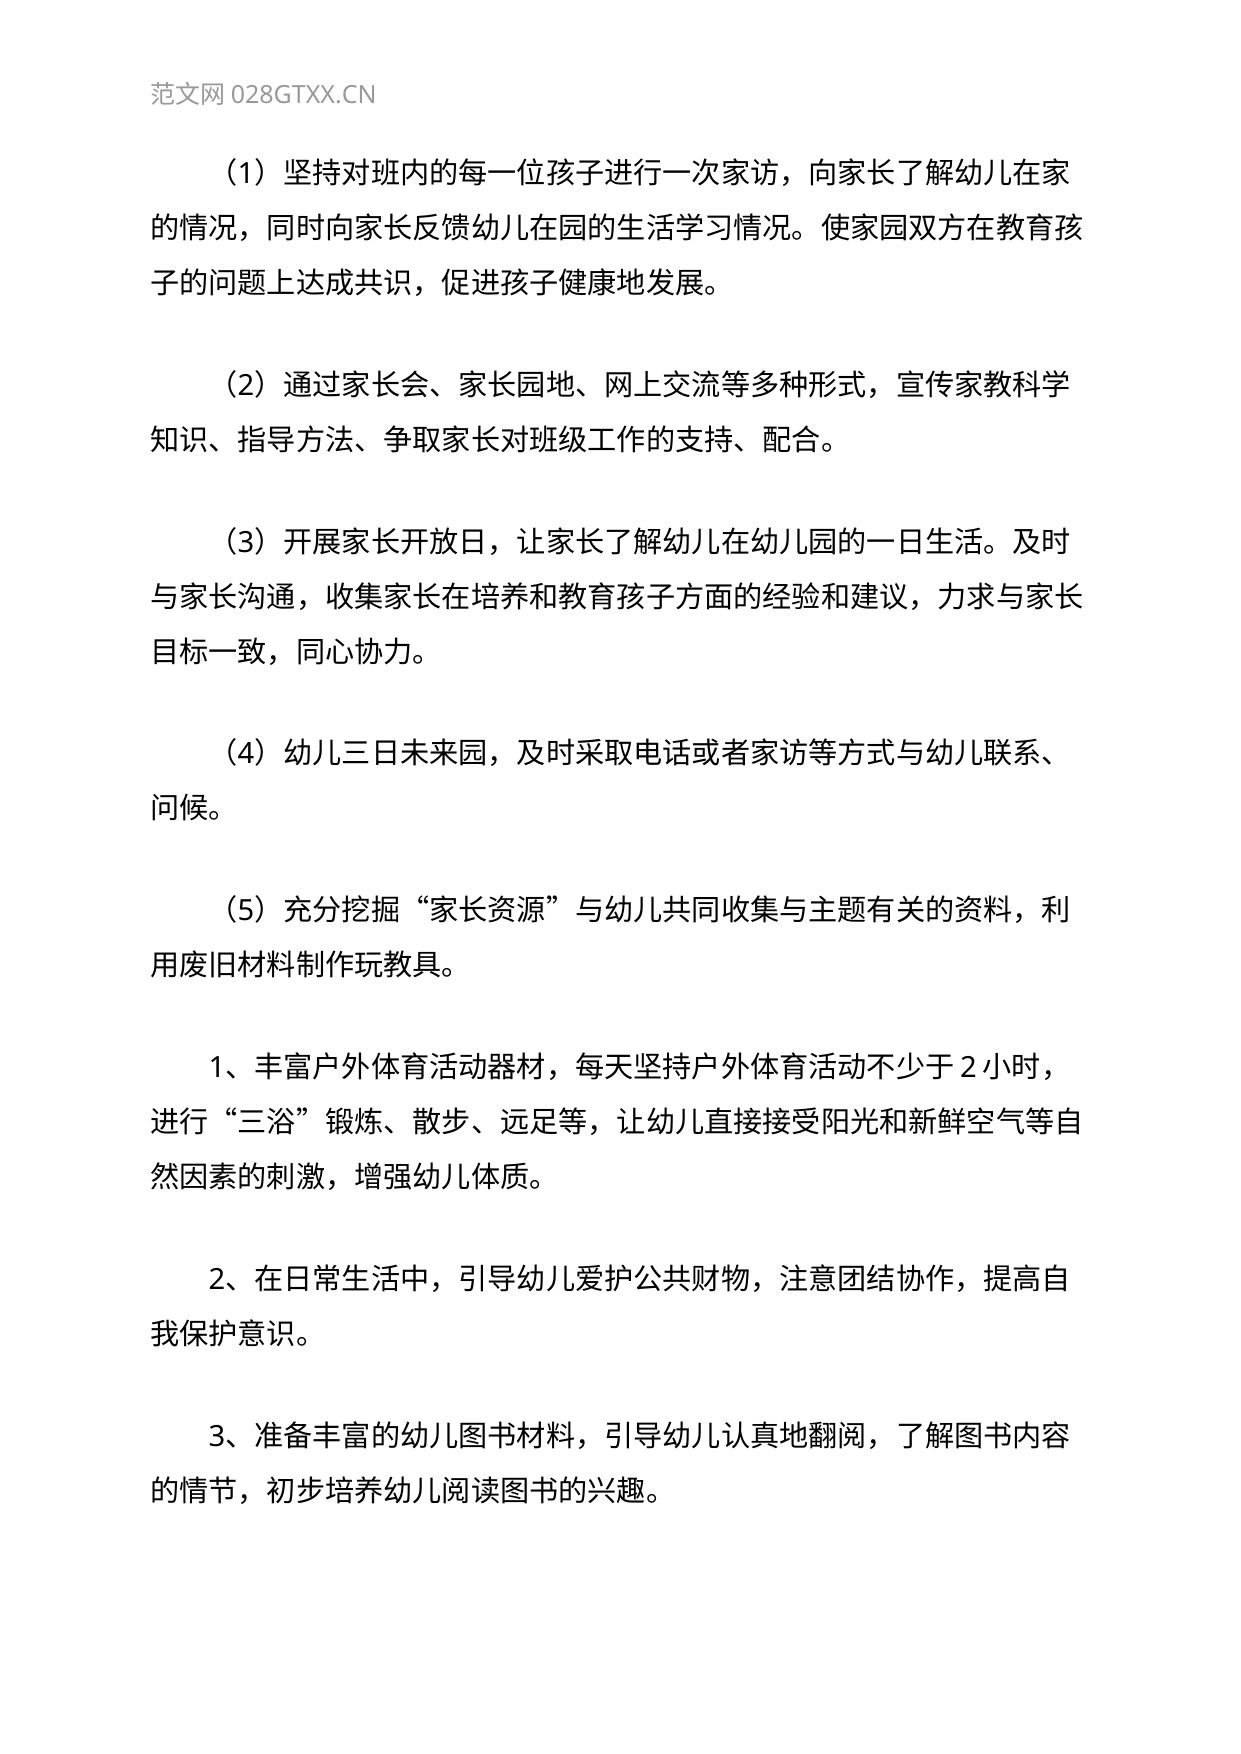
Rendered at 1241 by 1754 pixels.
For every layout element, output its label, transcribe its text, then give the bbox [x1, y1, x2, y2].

text 1、丰富户外体育活动器材，每天坚持户外体育活动不少于2小时，进行“三浴”锻炼、散步、远足等，让幼儿直接接受阳光和新鲜空气等自然因素的刺激，增强幼儿体质。 [150, 1044, 1090, 1196]
text （5）充分挖掘“家长资源”与幼儿共同收集与主题有关的资料，利用废旧材料制作玩教具。 [150, 887, 1090, 984]
text （1）坚持对班内的每一位孩子进行一次家访，向家长了解幼儿在家的情况，同时向家长反馈幼儿在园的生活学习情况。使家园双方在教育孩子的问题上达成共识，促进孩子健康地发展。 [150, 150, 1090, 302]
text （3）开展家长开放日，让家长了解幼儿在幼儿园的一日生活。及时与家长沟通，收集家长在培养和教育孩子方面的经验和建议，力求与家长目标一致，同心协力。 [150, 518, 1090, 671]
text 3、准备丰富的幼儿图书材料，引导幼儿认真地翻阅，了解图书内容的情节，初步培养幼儿阅读图书的兴趣。 [150, 1412, 1090, 1509]
text （4）幼儿三日未来园，及时采取电话或者家访等方式与幼儿联系、问候。 [150, 730, 1090, 827]
text 2、在日常生活中，引导幼儿爱护公共财物，注意团结协作，提高自我保护意识。 [150, 1255, 1090, 1353]
text （2）通过家长会、家长园地、网上交流等多种形式，宣传家教科学知识、指导方法、争取家长对班级工作的支持、配合。 [150, 362, 1090, 459]
